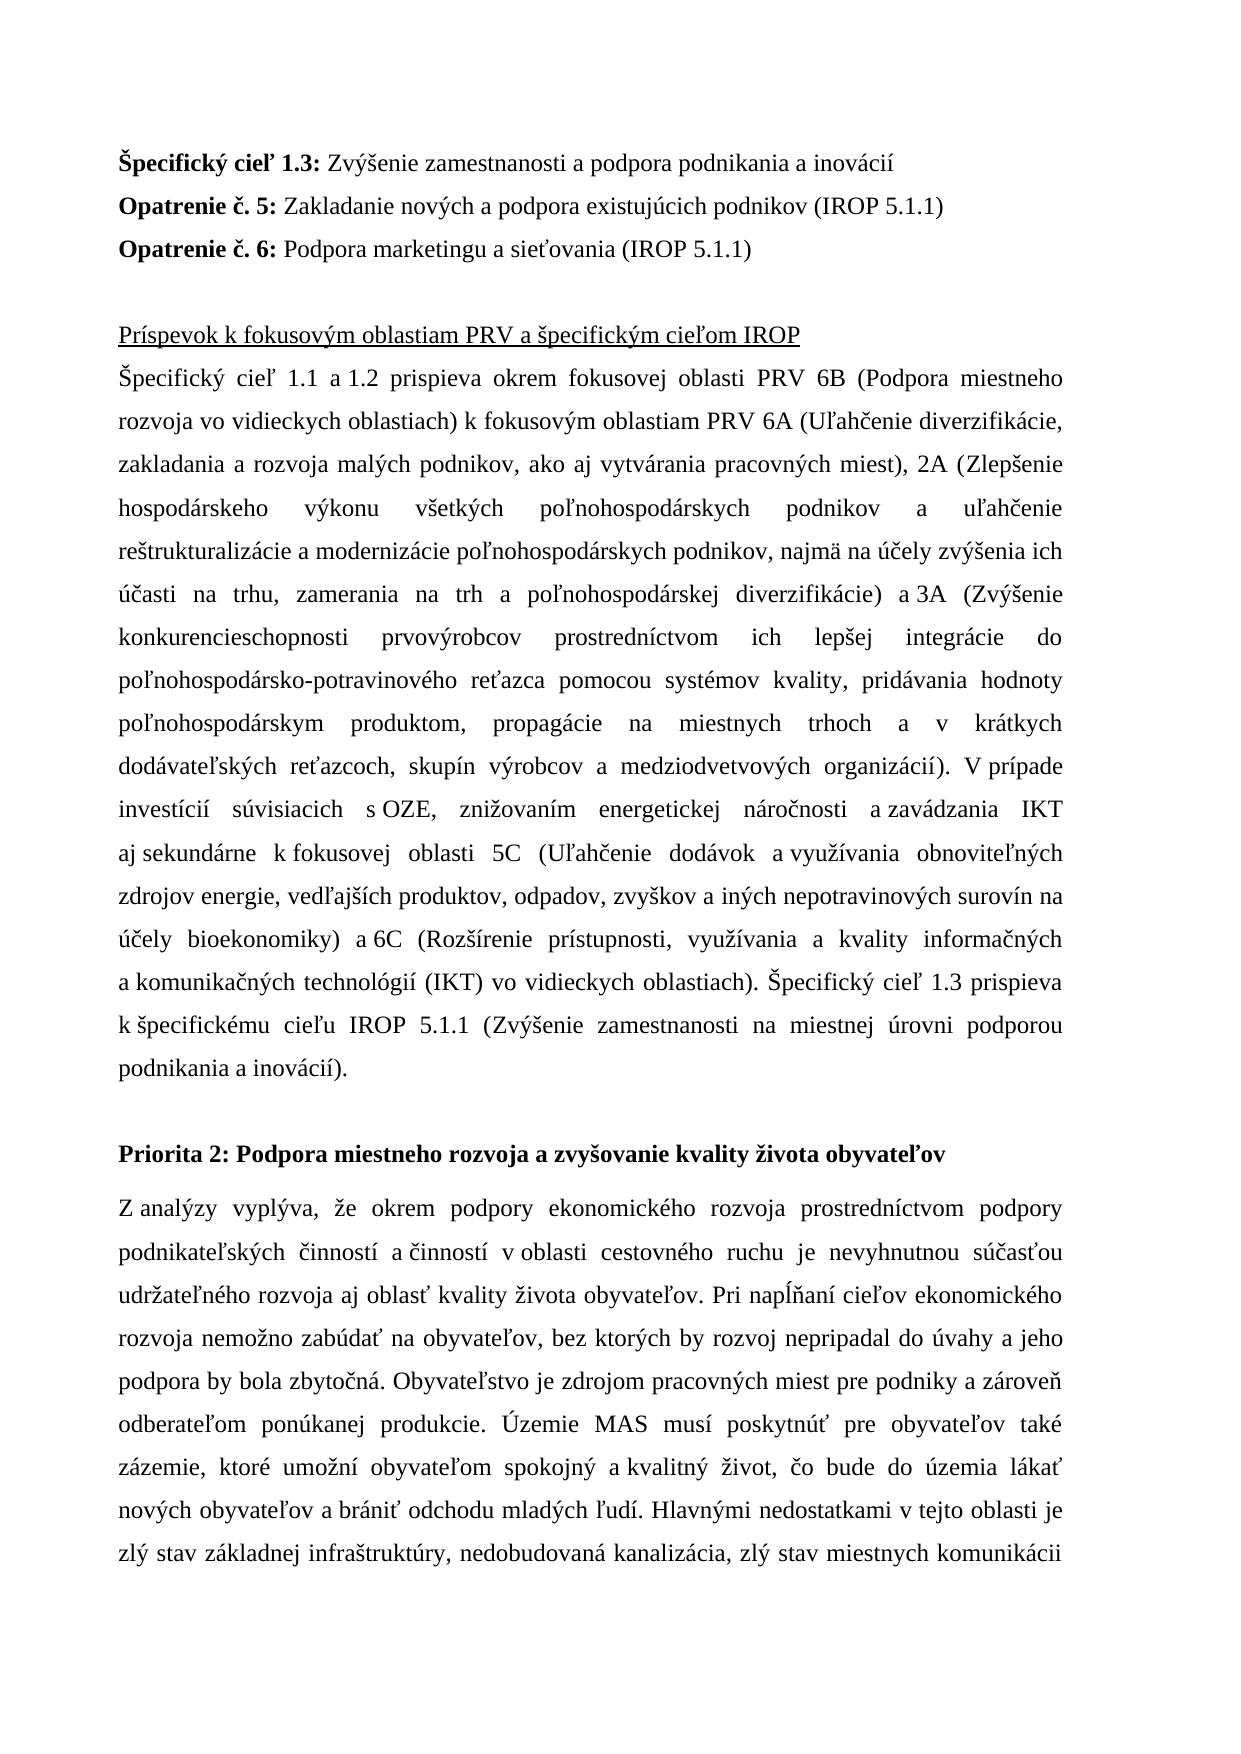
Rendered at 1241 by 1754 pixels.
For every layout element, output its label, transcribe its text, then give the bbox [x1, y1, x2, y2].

text Príspevok k fokusovým oblastiam PRV a špecifickým cieľom IROP [118, 320, 1063, 349]
text Priorita 2: Podpora miestneho rozvoja a zvyšovanie kvality života obyvateľov [118, 1139, 1063, 1168]
text Opatrenie č. 5: Zakladanie nových a podpora existujúcich podnikov (IROP 5.1.1) [118, 191, 1063, 219]
text Špecifický cieľ 1.1 a 1.2 prispieva okrem fokusovej oblasti PRV 6B (Podpora miestneho rozvoja vo vidieckych oblastiach) k fokusovým oblastiam PRV 6A (Uľahčenie diverzifikácie, zakladania a rozvoja malých podnikov, ako aj vytvárania pracovných miest), 2A (Zlepšenie hospodárskeho výkonu všetkých poľnohospodárskych podnikov a uľahčenie reštrukturalizácie a modernizácie poľnohospodárskych podnikov, najmä na účely zvýšenia ich účasti na trhu, zamerania na trh a poľnohospodárskej diverzifikácie) a 3A (Zvýšenie konkurencieschopnosti prvovýrobcov prostredníctvom ich lepšej integrácie do poľnohospodársko-potravinového reťazca pomocou systémov kvality, pridávania hodnoty poľnohospodárskym produktom, propagácie na miestnych trhoch a v krátkych dodávateľských reťazcoch, skupín výrobcov a medziodvetvových organizácií). V prípade investícií súvisiacich s OZE, znižovaním energetickej náročnosti a zavádzania IKT aj sekundárne k fokusovej oblasti 5C (Uľahčenie dodávok a využívania obnoviteľných zdrojov energie, vedľajších produktov, odpadov, zvyškov a iných nepotravinových surovín na účely bioekonomiky) a 6C (Rozšírenie prístupnosti, využívania a kvality informačných a komunikačných technológií (IKT) vo vidieckych oblastiach). Špecifický cieľ 1.3 prispieva k špecifickému cieľu IROP 5.1.1 (Zvýšenie zamestnanosti na miestnej úrovni podporou podnikania a inovácií). [118, 363, 1063, 1082]
text Opatrenie č. 6: Podpora marketingu a sieťovania (IROP 5.1.1) [118, 234, 1063, 263]
text Špecifický cieľ 1.3: Zvýšenie zamestnanosti a podpora podnikania a inovácií [118, 148, 1063, 176]
